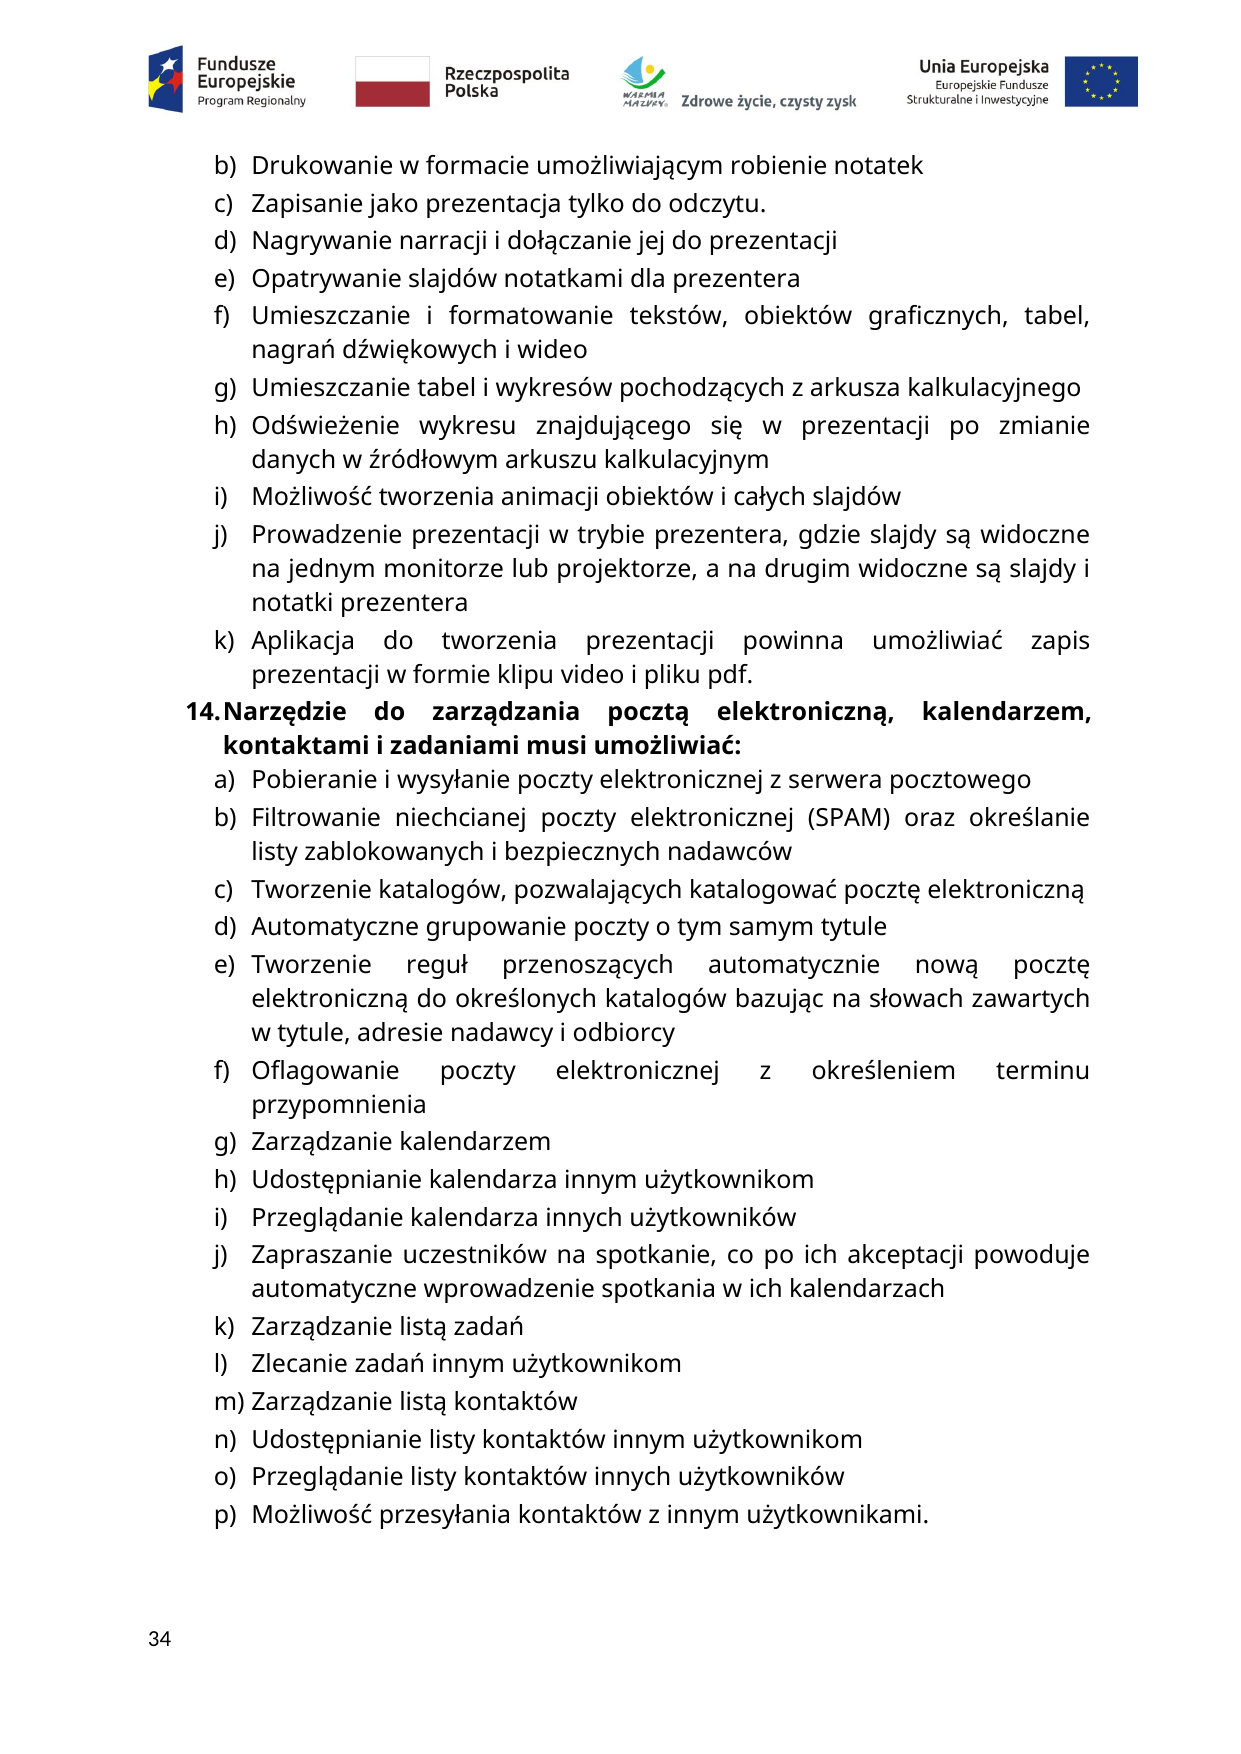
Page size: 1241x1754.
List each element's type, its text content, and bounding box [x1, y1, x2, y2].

list Pobieranie i wysyłanie poczty elektronicznej z serwera pocztowego [213, 762, 1091, 796]
list Nagrywanie narracji i dołączanie jej do prezentacji [213, 223, 1091, 257]
list Zapraszanie uczestników na spotkanie, co po ich akceptacji powoduje automatyczne wprowadzenie spotkania w ich kalendarzach [213, 1237, 1091, 1305]
list Opatrywanie slajdów notatkami dla prezentera [213, 260, 1091, 294]
list Odświeżenie wykresu znajdującego się w prezentacji po zmianie danych w źródłowym arkuszu kalkulacyjnym [213, 407, 1091, 475]
picture [126, 29, 1154, 127]
list Przeglądanie listy kontaktów innych użytkowników [213, 1459, 1091, 1493]
list Udostępnianie kalendarza innym użytkownikom [213, 1162, 1091, 1196]
list Zapisanie jako prezentacja tylko do odczytu. [213, 185, 1091, 219]
list Prowadzenie prezentacji w trybie prezentera, gdzie slajdy są widoczne na jednym monitorze lub projektorze, a na drugim widoczne są slajdy i notatki prezentera [213, 517, 1091, 619]
list Zarządzanie listą kontaktów [213, 1384, 1091, 1418]
list Możliwość przesyłania kontaktów z innym użytkownikami. [213, 1496, 1091, 1531]
list Umieszczanie tabel i wykresów pochodzących z arkusza kalkulacyjnego [213, 370, 1091, 404]
list Tworzenie reguł przenoszących automatycznie nową pocztę elektroniczną do określonych katalogów bazując na słowach zawartych w tytule, adresie nadawcy i odbiorcy [213, 947, 1091, 1049]
list Tworzenie katalogów, pozwalających katalogować pocztę elektroniczną [213, 871, 1091, 905]
list Zlecanie zadań innym użytkownikom [213, 1346, 1091, 1380]
list Filtrowanie niechcianej poczty elektronicznej (SPAM) oraz określanie listy zablokowanych i bezpiecznych nadawców [213, 800, 1091, 868]
list Zarządzanie listą zadań [213, 1308, 1091, 1342]
list Zarządzanie kalendarzem [213, 1124, 1091, 1158]
list Możliwość tworzenia animacji obiektów i całych slajdów [213, 479, 1091, 513]
list Udostępnianie listy kontaktów innym użytkownikom [213, 1421, 1091, 1455]
list Aplikacja do tworzenia prezentacji powinna umożliwiać zapis prezentacji w formie klipu video i pliku pdf. [213, 622, 1091, 690]
list Umieszczanie i formatowanie tekstów, obiektów graficznych, tabel, nagrań dźwiękowych i wideo [213, 298, 1091, 366]
list Przeglądanie kalendarza innych użytkowników [213, 1199, 1091, 1233]
list Narzędzie do zarządzania pocztą elektroniczną, kalendarzem, kontaktami i zadaniami musi umożliwiać: [185, 694, 1093, 762]
list Drukowanie w formacie umożliwiającym robienie notatek [213, 148, 1091, 182]
list Oflagowanie poczty elektronicznej z określeniem terminu przypomnienia [213, 1052, 1091, 1120]
list Automatyczne grupowanie poczty o tym samym tytule [213, 909, 1091, 943]
